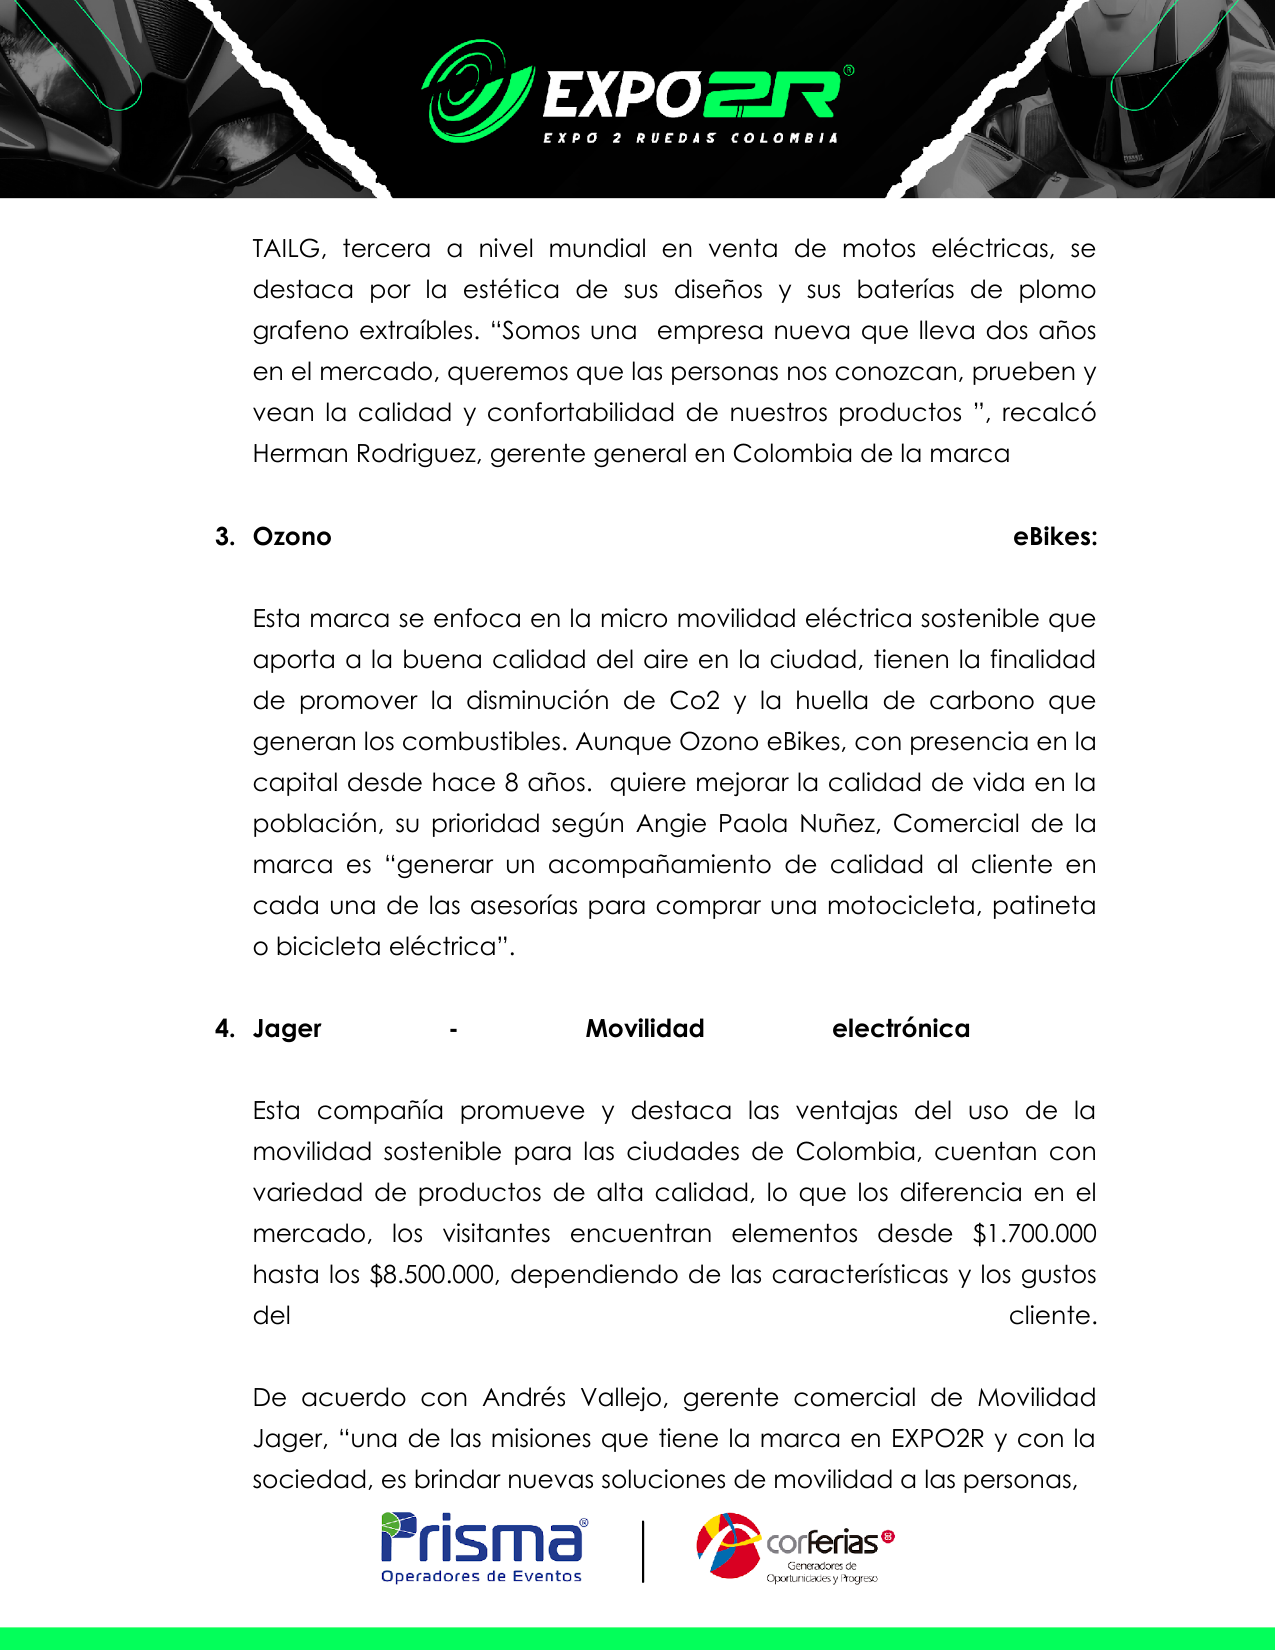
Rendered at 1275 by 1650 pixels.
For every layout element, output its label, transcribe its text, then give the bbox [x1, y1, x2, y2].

picture [0, 0, 1275, 1650]
list Ozono eBikes: Esta marca se enfoca en la micro movilidad eléctrica sostenible que aporta a la buena calidad del aire en la ciudad, tienen la finalidad de promover la disminución de Co2 y la huella de carbono que generan los combustibles. Aunque Ozono eBikes, con presencia en la capital desde hace 8 años. quiere mejorar la calidad de vida en la población, su prioridad según Angie Paola Nuñez, Comercial de la marca es “generar un acompañamiento de calidad al cliente en cada una de las asesorías para comprar una motocicleta, patineta o bicicleta eléctrica”. [215, 517, 1098, 963]
list Jager - Movilidad electrónica Esta compañía promueve y destaca las ventajas del uso de la movilidad sostenible para las ciudades de Colombia, cuentan con variedad de productos de alta calidad, lo que los diferencia en el mercado, los visitantes encuentran elementos desde $1.700.000 hasta los $8.500.000, dependiendo de las características y los gustos del cliente. De acuerdo con Andrés Vallejo, gerente comercial de Movilidad Jager, “una de las misiones que tiene la marca en EXPO2R y con la sociedad, es brindar nuevas soluciones de movilidad a las personas, [215, 1009, 1098, 1497]
text TAILG, tercera a nivel mundial en venta de motos eléctricas, se destaca por la estética de sus diseños y sus baterías de plomo grafeno extraíbles. “Somos una empresa nueva que lleva dos años en el mercado, queremos que las personas nos conozcan, prueben y vean la calidad y confortabilidad de nuestros productos ”, recalcó Herman Rodriguez, gerente general en Colombia de la marca [252, 230, 1098, 471]
